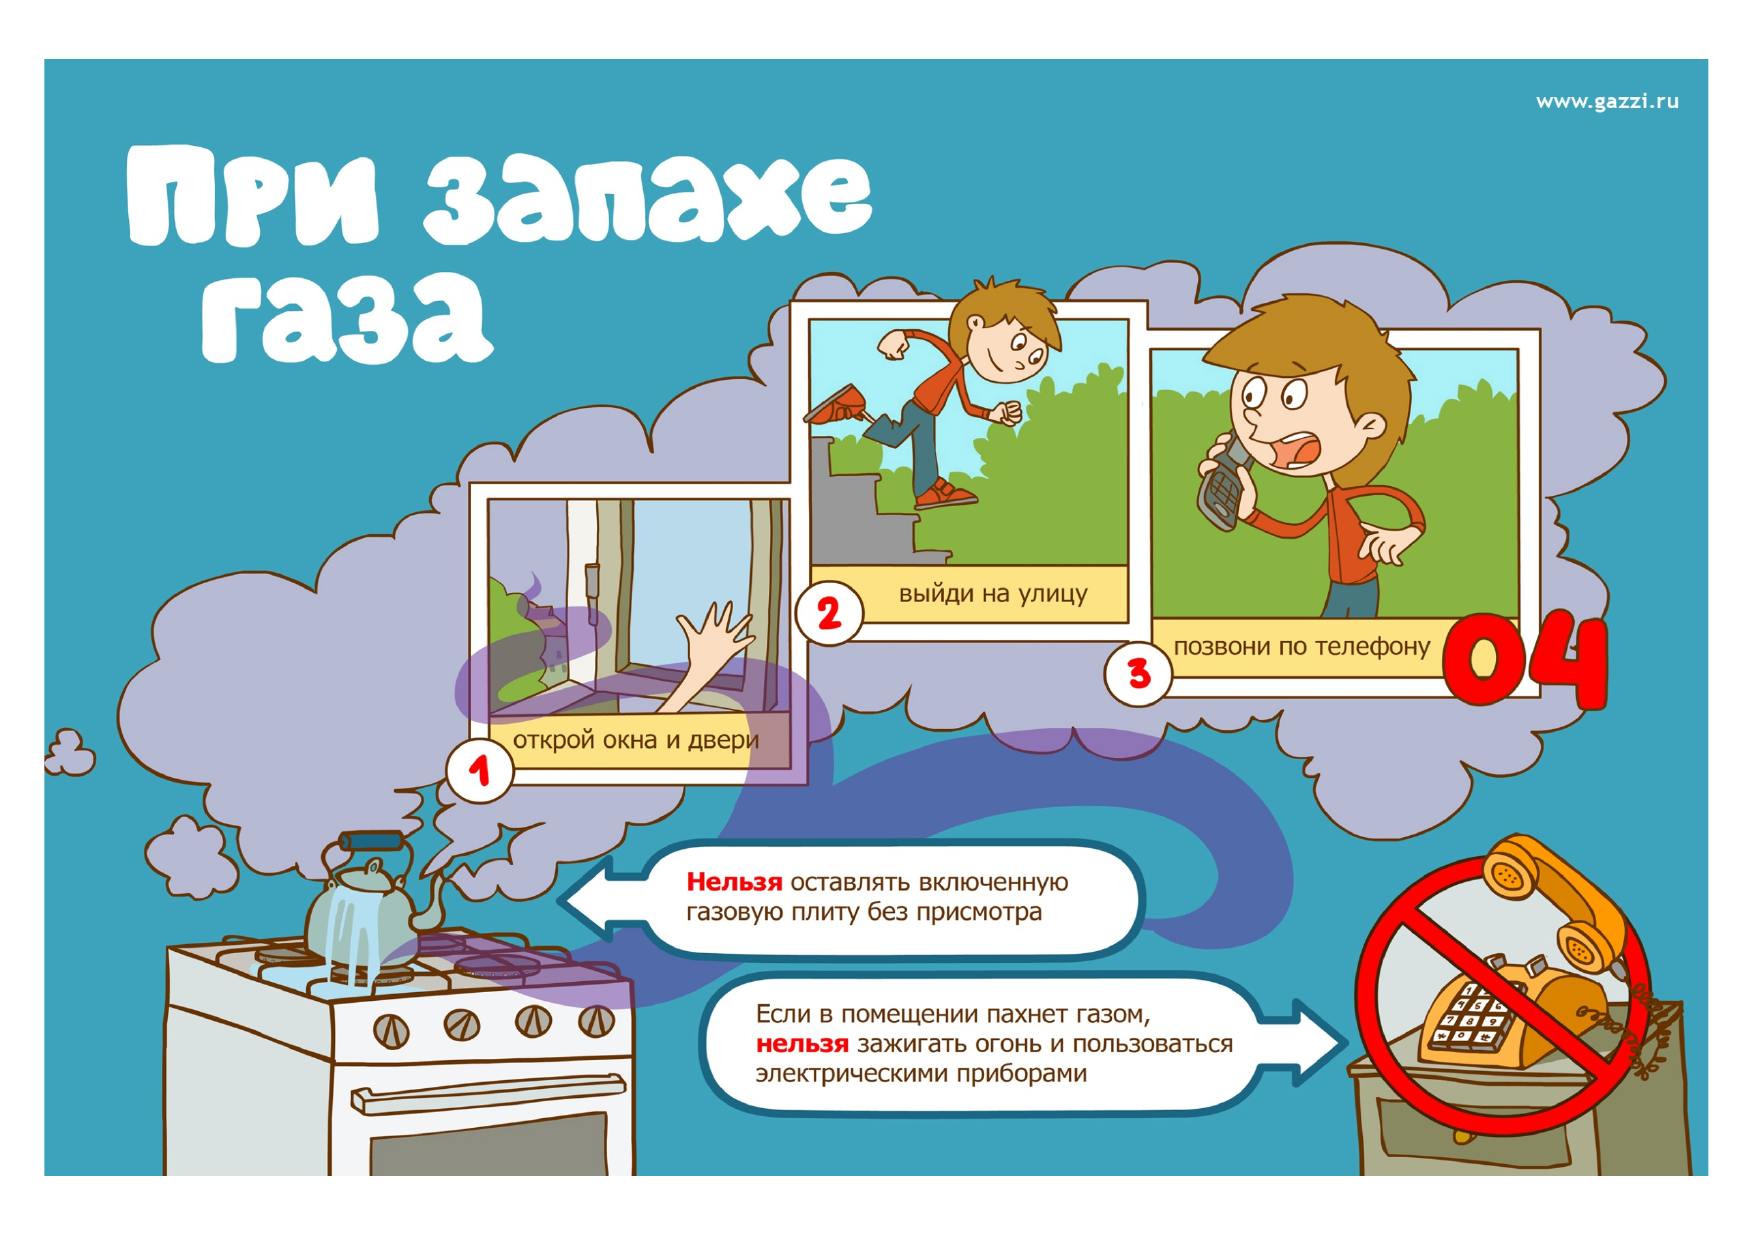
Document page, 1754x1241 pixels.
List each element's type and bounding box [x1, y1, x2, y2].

picture [44, 59, 1709, 1176]
